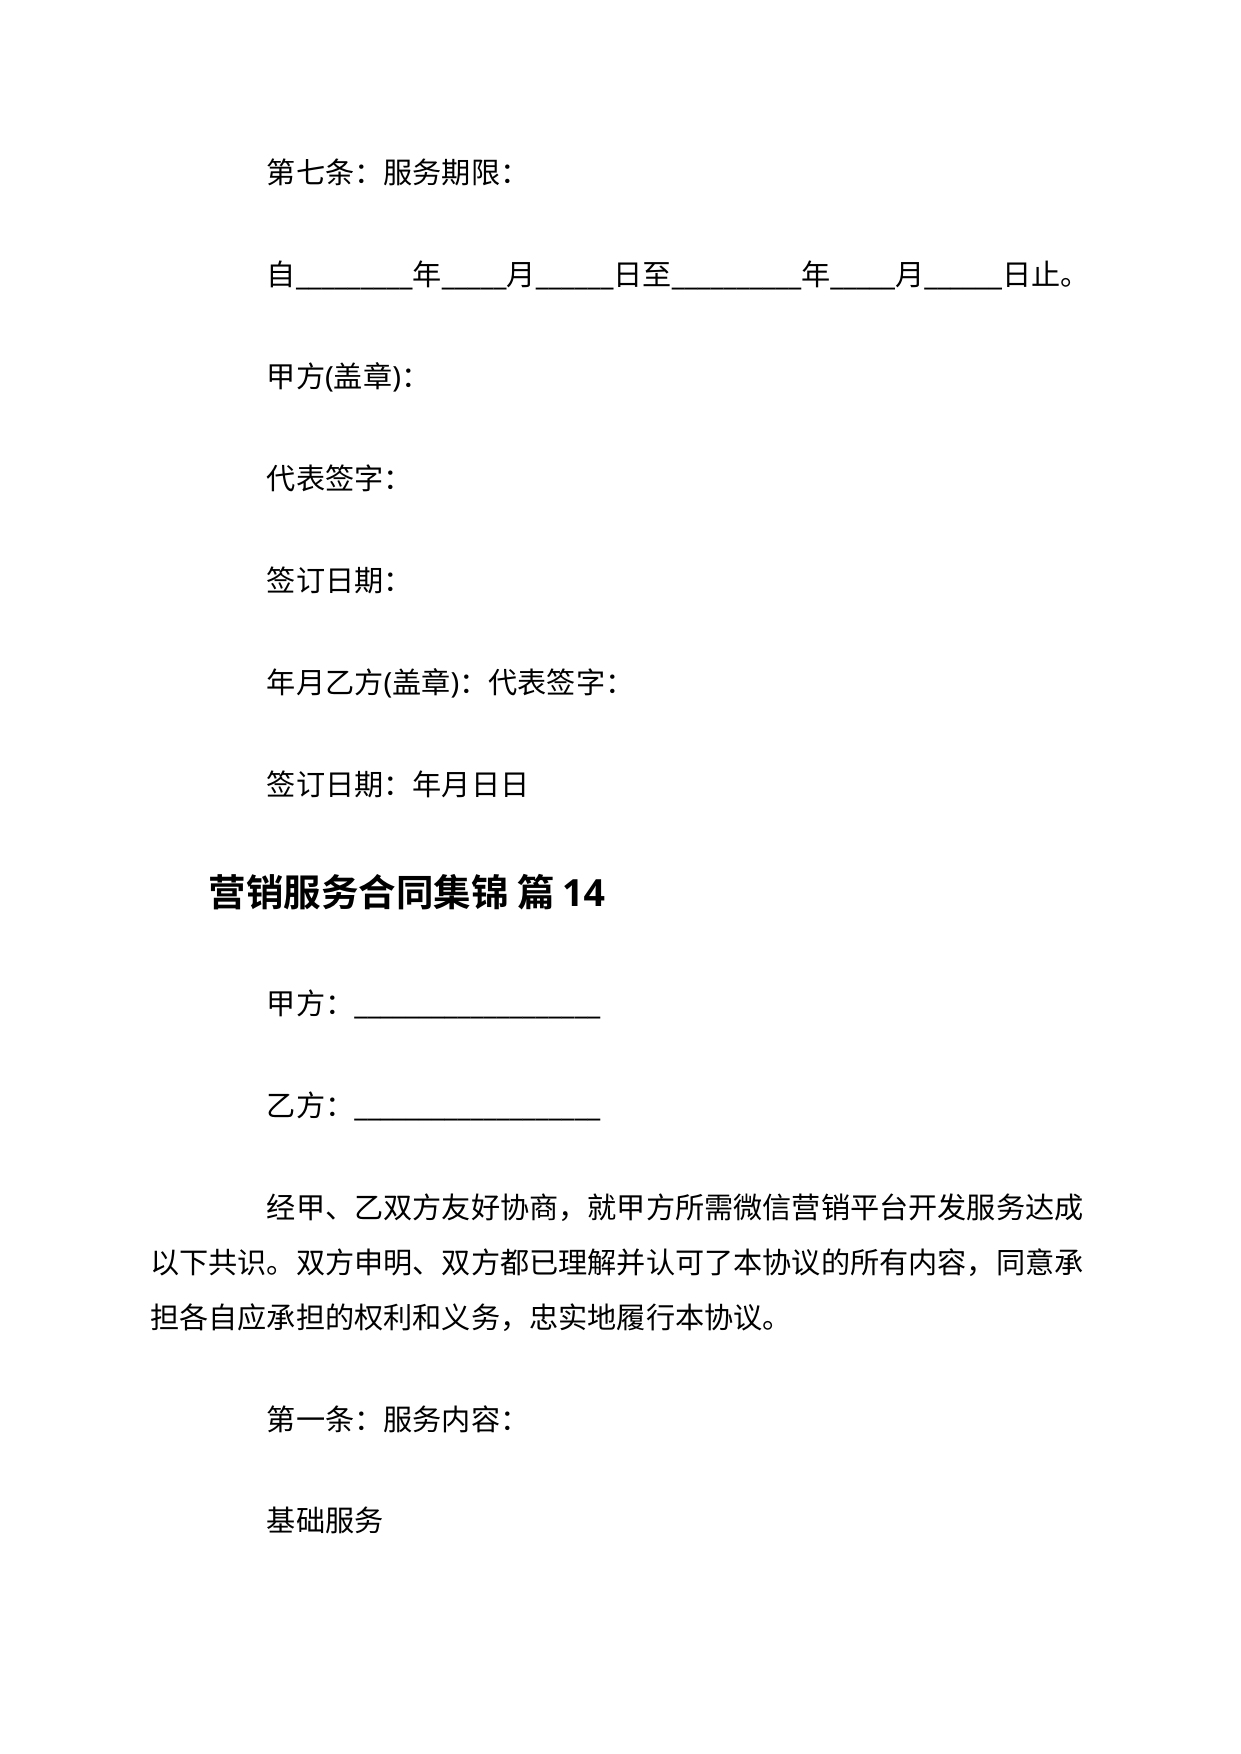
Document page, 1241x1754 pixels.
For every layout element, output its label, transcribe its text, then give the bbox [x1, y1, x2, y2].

text 第七条：服务期限： [150, 150, 1090, 192]
text 签订日期： [150, 557, 1090, 600]
text 年月乙方(盖章)：代表签字： [150, 659, 1090, 702]
text 甲方(盖章)： [150, 354, 1090, 396]
text 第一条：服务内容： [150, 1396, 1090, 1438]
text 自_________年_____月______日至__________年_____月______日止。 [150, 252, 1090, 294]
text 乙方：___________________ [150, 1083, 1090, 1125]
text 签订日期：年月日日 [150, 761, 1090, 803]
text 经甲、乙双方友好协商，就甲方所需微信营销平台开发服务达成以下共识。双方申明、双方都已理解并认可了本协议的所有内容，同意承担各自应承担的权利和义务，忠实地履行本协议。 [150, 1184, 1090, 1337]
text 基础服务 [150, 1498, 1090, 1540]
text 代表签字： [150, 456, 1090, 498]
text 营销服务合同集锦 篇14 [150, 863, 1090, 917]
text 甲方：___________________ [150, 981, 1090, 1023]
